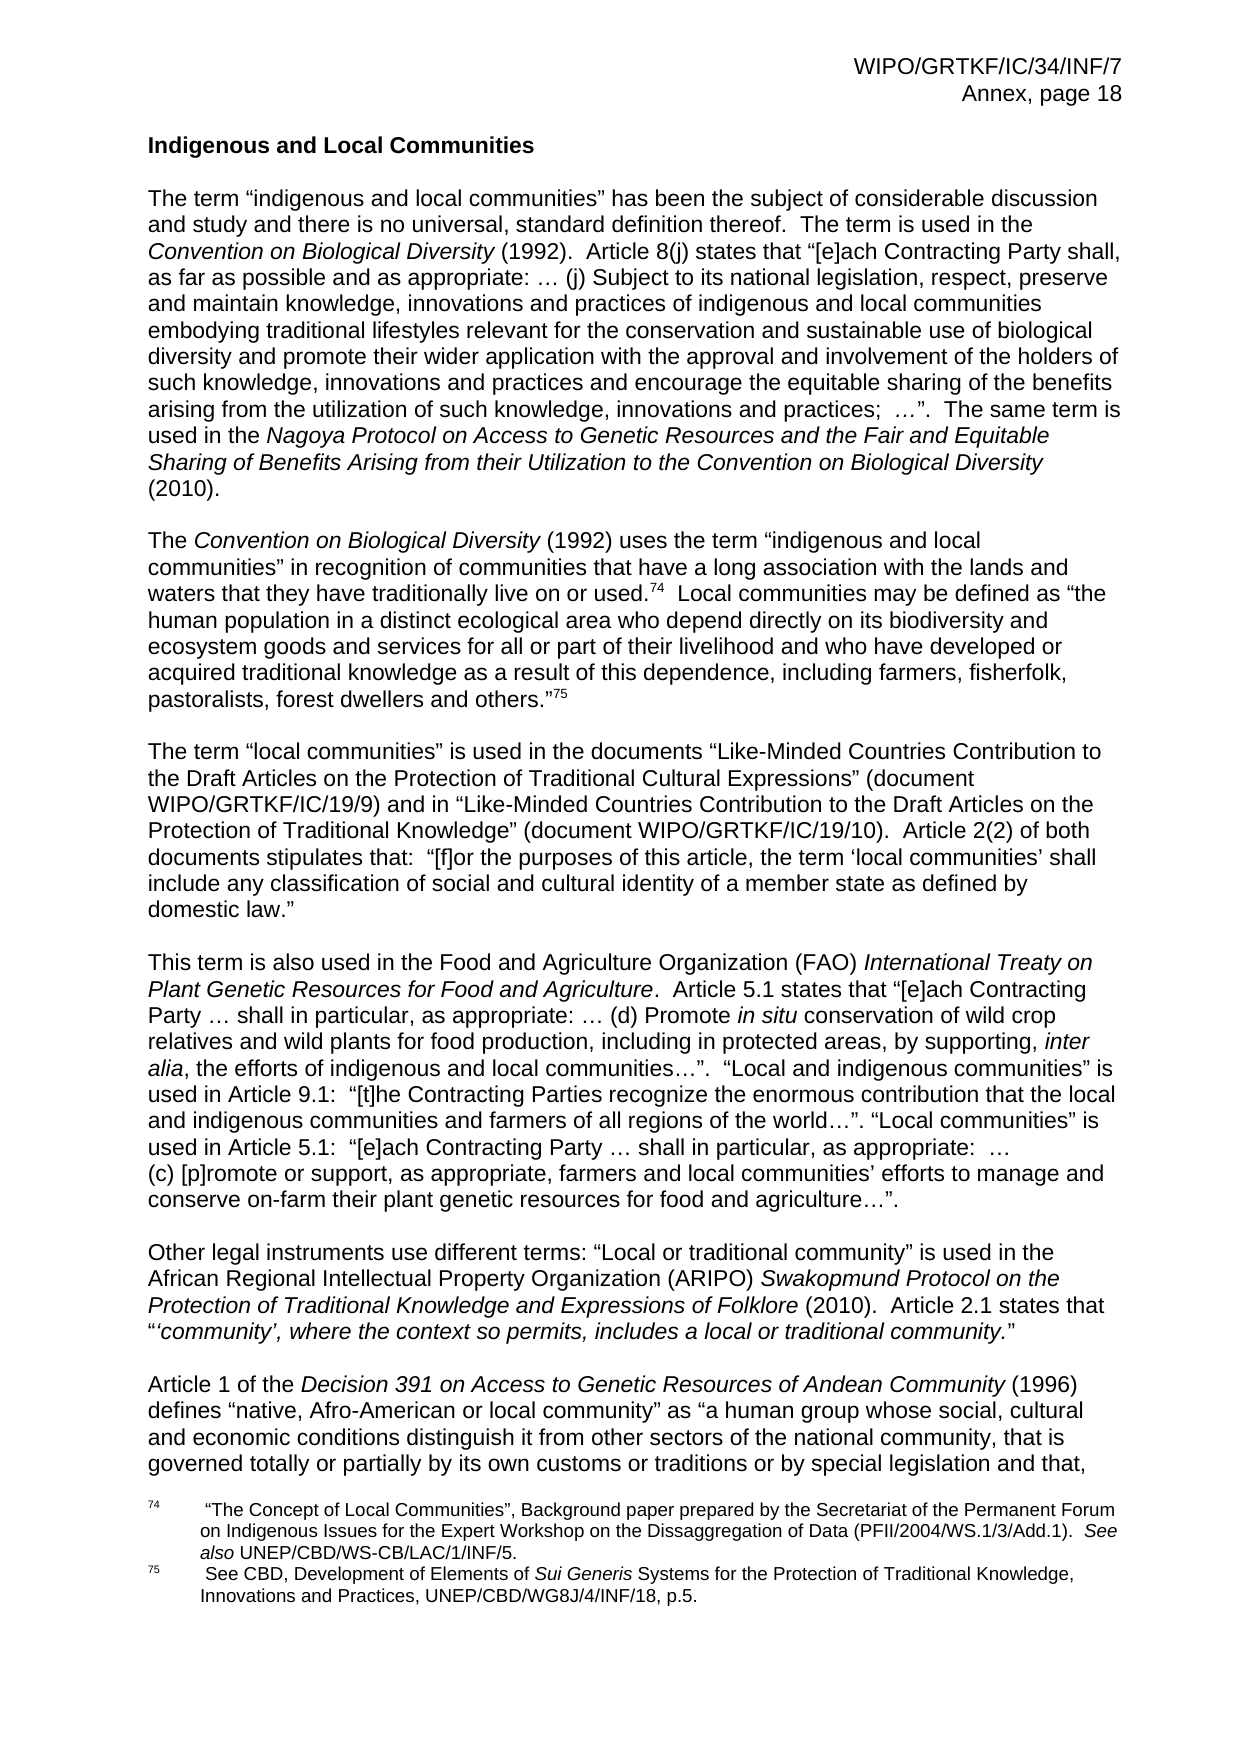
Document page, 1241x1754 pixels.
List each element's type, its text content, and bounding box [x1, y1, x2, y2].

text The term “indigenous and local communities” has been the subject of considerable discussion and study and there is no universal, standard definition thereof. The term is used in the Convention on Biological Diversity (1992). Article 8(j) states that “[e]ach Contracting Party shall, as far as possible and as appropriate: … (j) Subject to its national legislation, respect, preserve and maintain knowledge, innovations and practices of indigenous and local communities embodying traditional lifestyles relevant for the conservation and sustainable use of biological diversity and promote their wider application with the approval and involvement of the holders of such knowledge, innovations and practices and encourage the equitable sharing of the benefits arising from the utilization of such knowledge, innovations and practices; …”. The same term is used in the Nagoya Protocol on Access to Genetic Resources and the Fair and Equitable Sharing of Benefits Arising from their Utilization to the Convention on Biological Diversity (2010). [148, 185, 1122, 501]
text Indigenous and Local Communities [148, 132, 1122, 158]
text The term “local communities” is used in the documents “Like-Minded Countries Contribution to the Draft Articles on the Protection of Traditional Cultural Expressions” (document WIPO/GRTKF/IC/19/9) and in “Like-Minded Countries Contribution to the Draft Articles on the Protection of Traditional Knowledge” (document WIPO/GRTKF/IC/19/10). Article 2(2) of both documents stipulates that: “[f]or the purposes of this article, the term ‘local communities’ shall include any classification of social and cultural identity of a member state as defined by domestic law.” [148, 738, 1122, 923]
text Other legal instruments use different terms: “Local or traditional community” is used in the African Regional Intellectual Property Organization (ARIPO) Swakopmund Protocol on the Protection of Traditional Knowledge and Expressions of Folklore (2010). Article 2.1 states that “‘community’, where the context so permits, includes a local or traditional community.” [148, 1239, 1122, 1344]
text This term is also used in the Food and Agriculture Organization (FAO) International Treaty on Plant Genetic Resources for Food and Agriculture. Article 5.1 states that “[e]ach Contracting Party … shall in particular, as appropriate: … (d) Promote in situ conservation of wild crop relatives and wild plants for food production, including in protected areas, by supporting, inter alia, the efforts of indigenous and local communities…”. “Local and indigenous communities” is used in Article 9.1: “[t]he Contracting Parties recognize the enormous contribution that the local and indigenous communities and farmers of all regions of the world…”. “Local communities” is used in Article 5.1: “[e]ach Contracting Party … shall in particular, as appropriate: … (c) [p]romote or support, as appropriate, farmers and local communities’ efforts to manage and conserve on-farm their plant genetic resources for food and agriculture…”. [148, 949, 1122, 1213]
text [148, 1371, 1122, 1476]
text The Convention on Biological Diversity (1992) uses the term “indigenous and local communities” in recognition of communities that have a long association with the lands and waters that they have traditionally live on or used. Local communities may be defined as “the human population in a distinct ecological area who depend directly on its biodiversity and ecosystem goods and services for all or part of their livelihood and who have developed or acquired traditional knowledge as a result of this dependence, including farmers, fisherfolk, pastoralists, forest dwellers and others.” [148, 527, 1122, 712]
